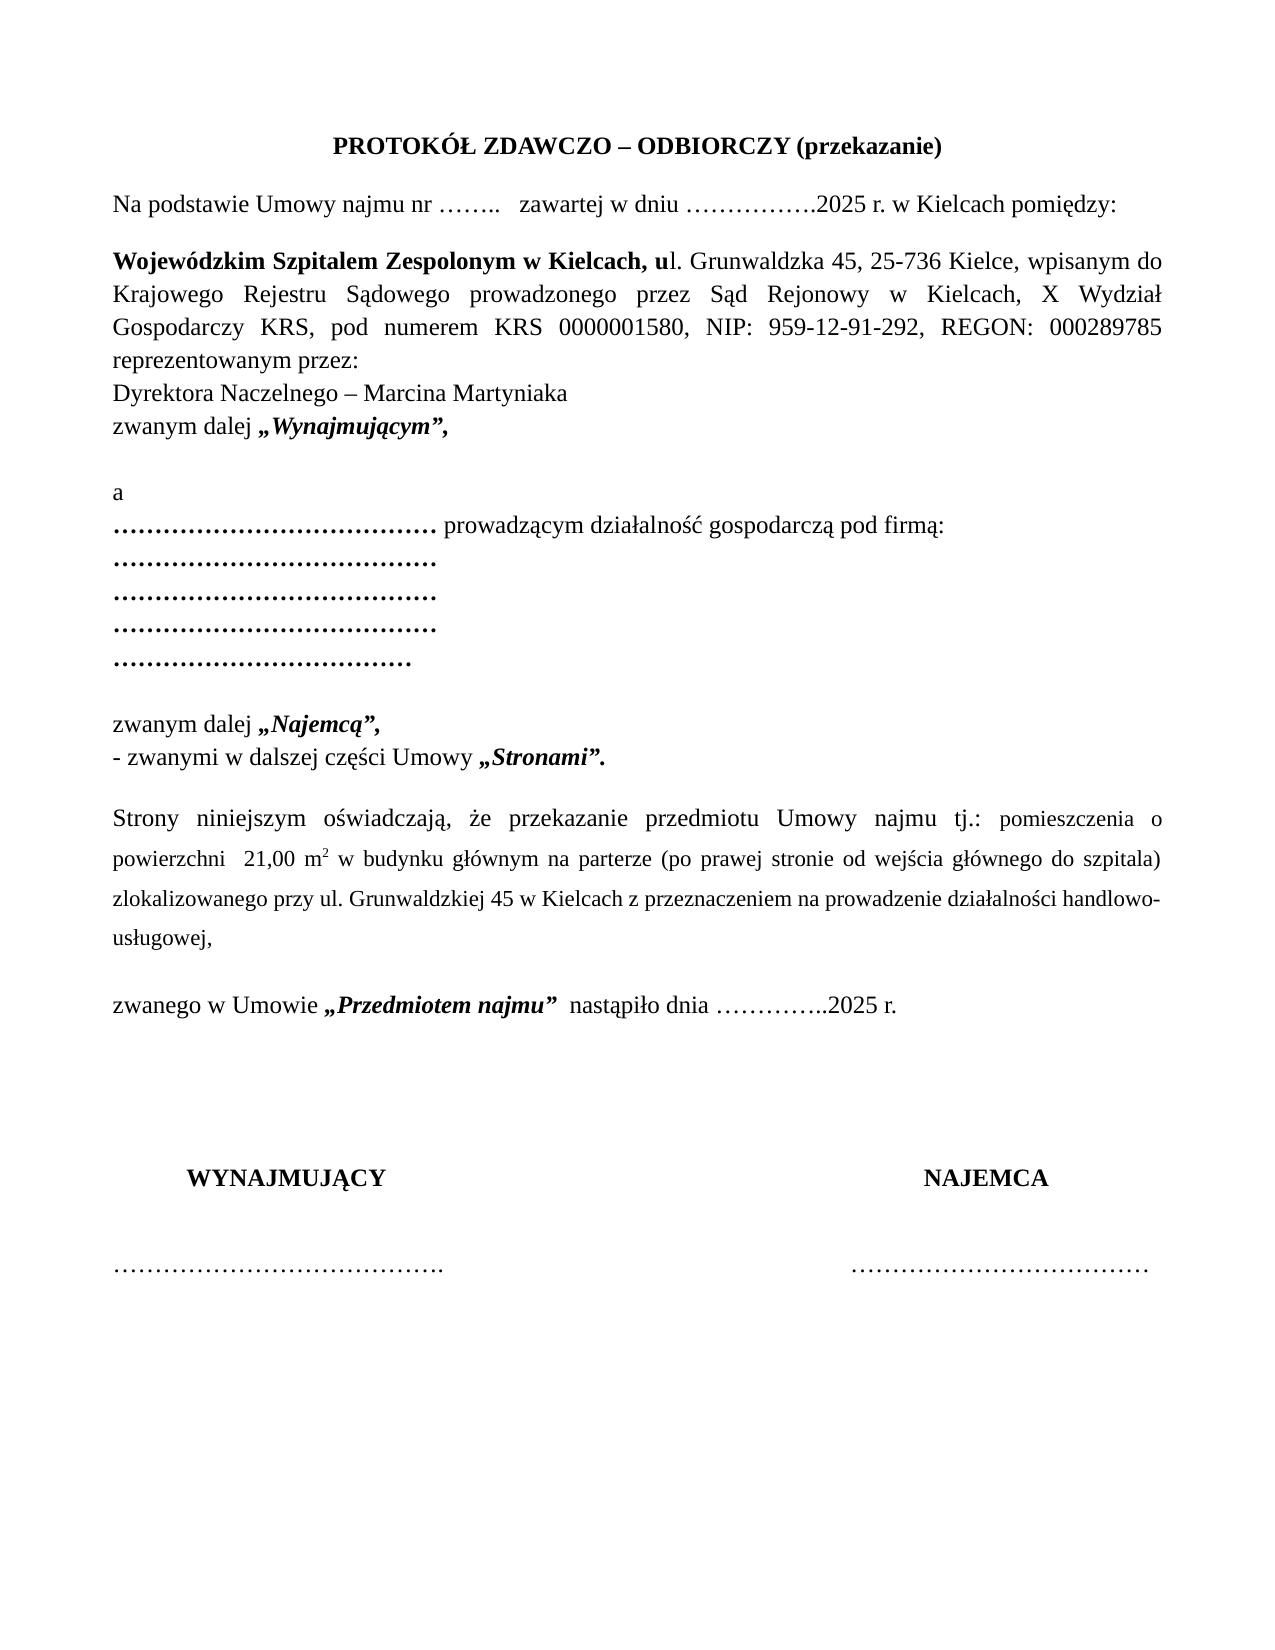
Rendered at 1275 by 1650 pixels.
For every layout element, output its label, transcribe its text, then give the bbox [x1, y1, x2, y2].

text WYNAJMUJĄCY NAJEMCA [112, 1163, 1162, 1191]
text PROTOKÓŁ ZDAWCZO – ODBIORCZY (przekazanie) [112, 131, 1162, 160]
text ………………………………… [112, 543, 1162, 572]
text ………………………………… prowadzącym działalność gospodarczą pod firmą: [112, 511, 1162, 539]
text Wojewódzkim Szpitalem Zespolonym w Kielcach, ul. Grunwaldzka 45, 25-736 Kielce, wpisanym do Krajowego Rejestru Sądowego prowadzonego przez Sąd Rejonowy w Kielcach, X Wydział Gospodarczy KRS, pod numerem KRS 0000001580, NIP: 959-12-91-292, REGON: 000289785 reprezentowanym przez: [112, 246, 1162, 374]
text zwanym dalej „Najemcą”, [112, 709, 1162, 737]
text ………………………………… [112, 609, 1162, 638]
text zwanym dalej „Wynajmującym”, [112, 411, 1162, 440]
text ……………………………… [112, 643, 1162, 671]
text Strony niniejszym oświadczają, że przekazanie przedmiotu Umowy najmu tj.: pomieszczenia o powierzchni 21,00 m2 w budynku głównym na parterze (po prawej stronie od wejścia głównego do szpitala) zlokalizowanego przy ul. Grunwaldzkiej 45 w Kielcach z przeznaczeniem na prowadzenie działalności handlowo-usługowej, [112, 803, 1162, 951]
text Dyrektora Naczelnego – Marcina Martyniaka [112, 378, 1162, 407]
text - zwanymi w dalszej części Umowy „Stronami”. [112, 742, 1162, 770]
text …………………………………. ……………………………… [112, 1249, 1162, 1278]
text zwanego w Umowie „Przedmiotem najmu” nastąpiło dnia …………..2025 r. [112, 990, 1162, 1019]
text a [112, 477, 1162, 506]
text Na podstawie Umowy najmu nr …….. zawartej w dniu …………….2025 r. w Kielcach pomiędzy: [112, 189, 1162, 218]
text ………………………………… [112, 577, 1162, 605]
